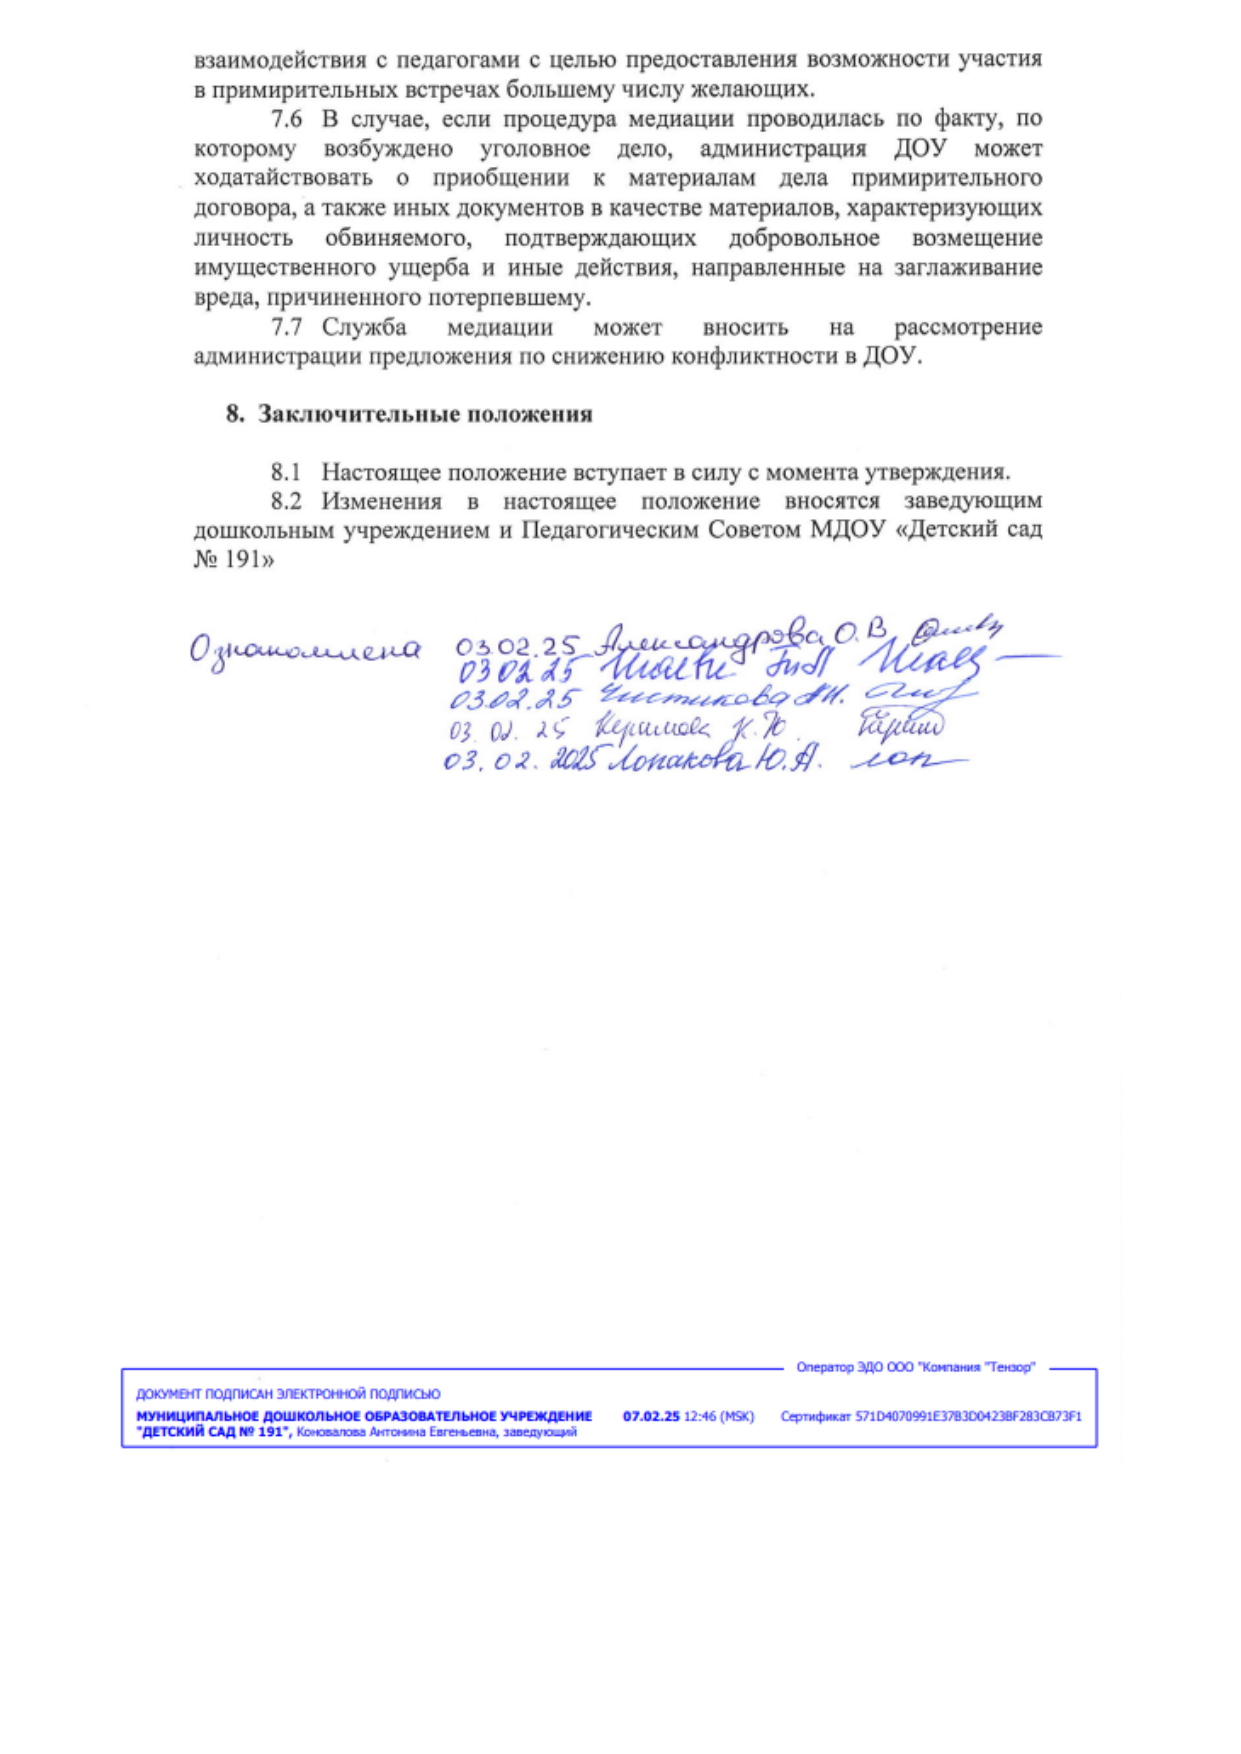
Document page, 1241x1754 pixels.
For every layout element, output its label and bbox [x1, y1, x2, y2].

picture [59, 44, 1123, 1462]
